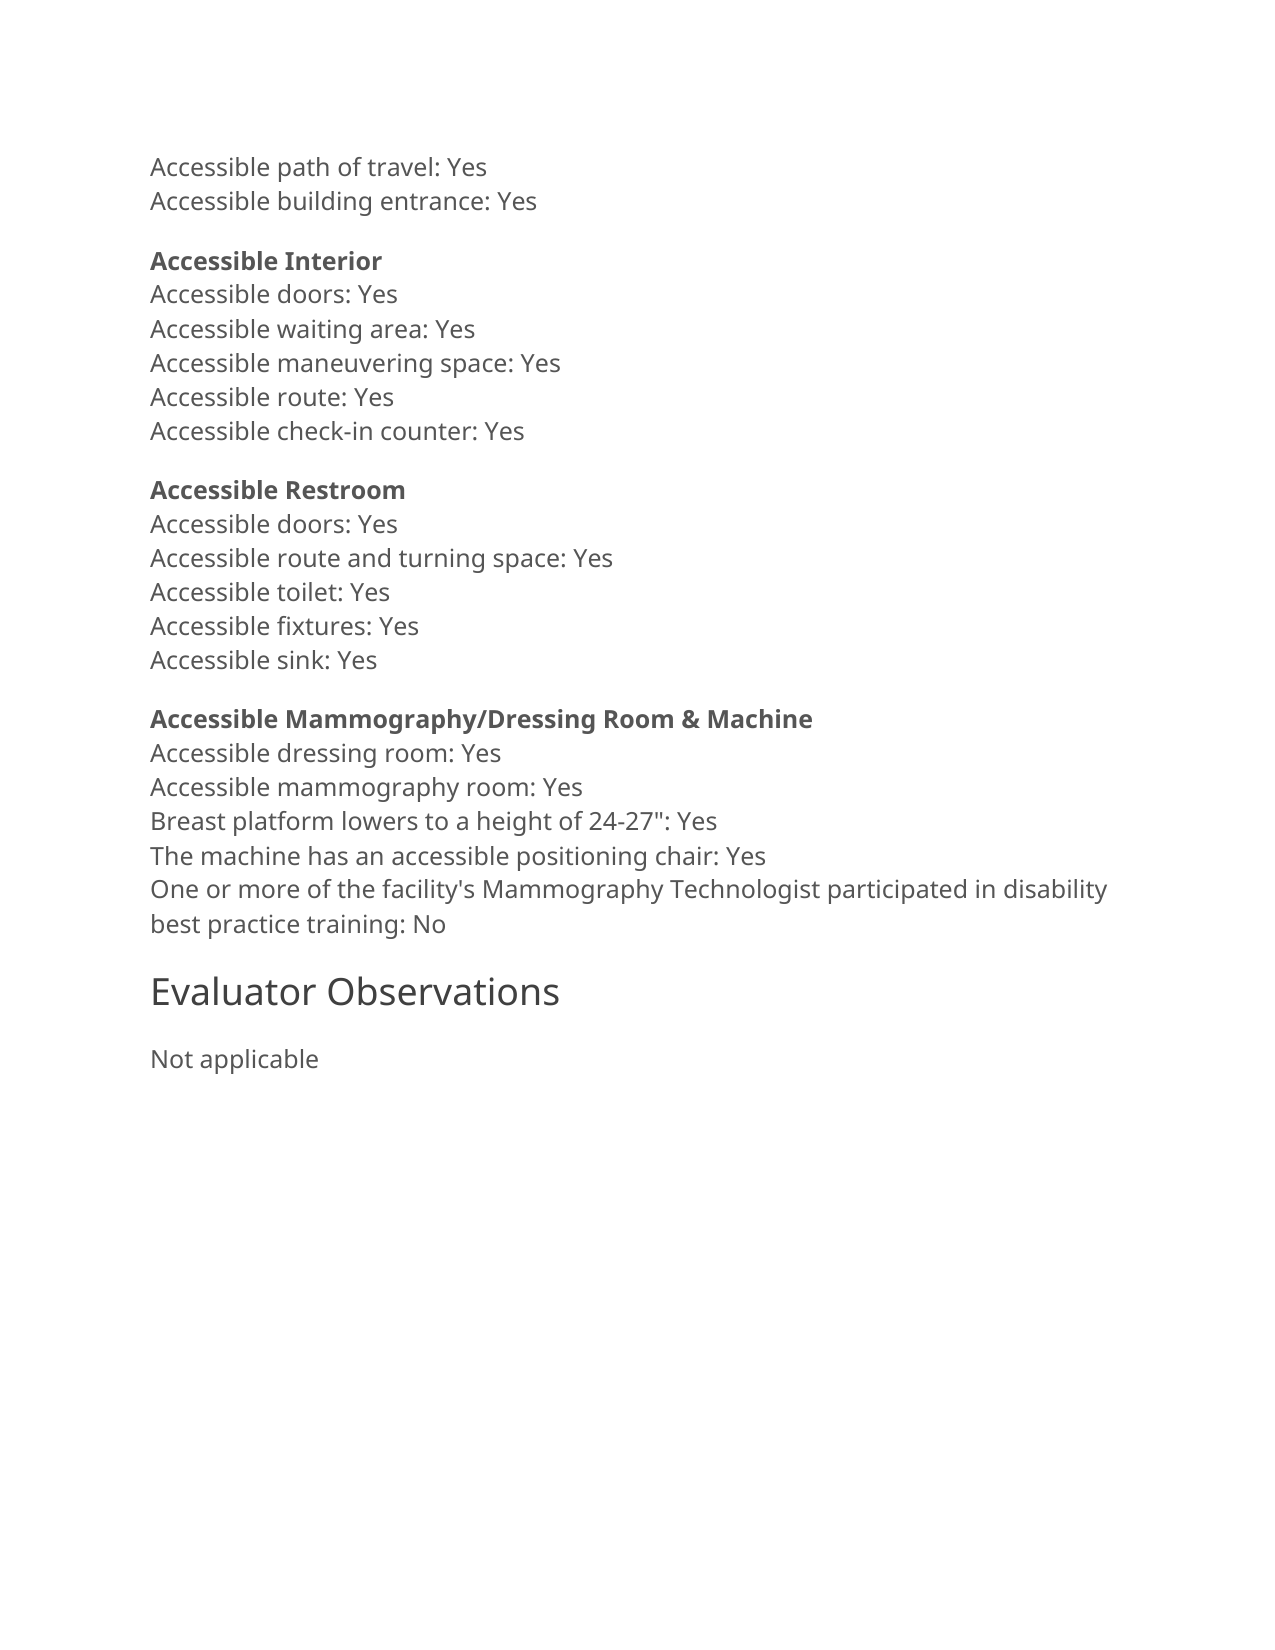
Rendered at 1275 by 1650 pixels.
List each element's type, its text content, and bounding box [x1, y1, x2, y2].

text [150, 150, 1125, 218]
text Evaluator Observations [150, 965, 1125, 1016]
text Not applicable [150, 1041, 1125, 1075]
text Accessible Restroom Accessible doors: Yes Accessible route and turning space: Yes Accessible toilet: Yes Accessible fixtures: Yes Accessible sink: Yes [150, 472, 1125, 677]
text Accessible Mammography/Dressing Room & Machine Accessible dressing room: Yes Accessible mammography room: Yes Breast platform lowers to a height of 24-27": Yes The machine has an accessible positioning chair: Yes One or more of the facility's Mammography Technologist participated in disability best practice training: No [150, 702, 1125, 940]
text Accessible Interior Accessible doors: Yes Accessible waiting area: Yes Accessible maneuvering space: Yes Accessible route: Yes Accessible check-in counter: Yes [150, 243, 1125, 447]
